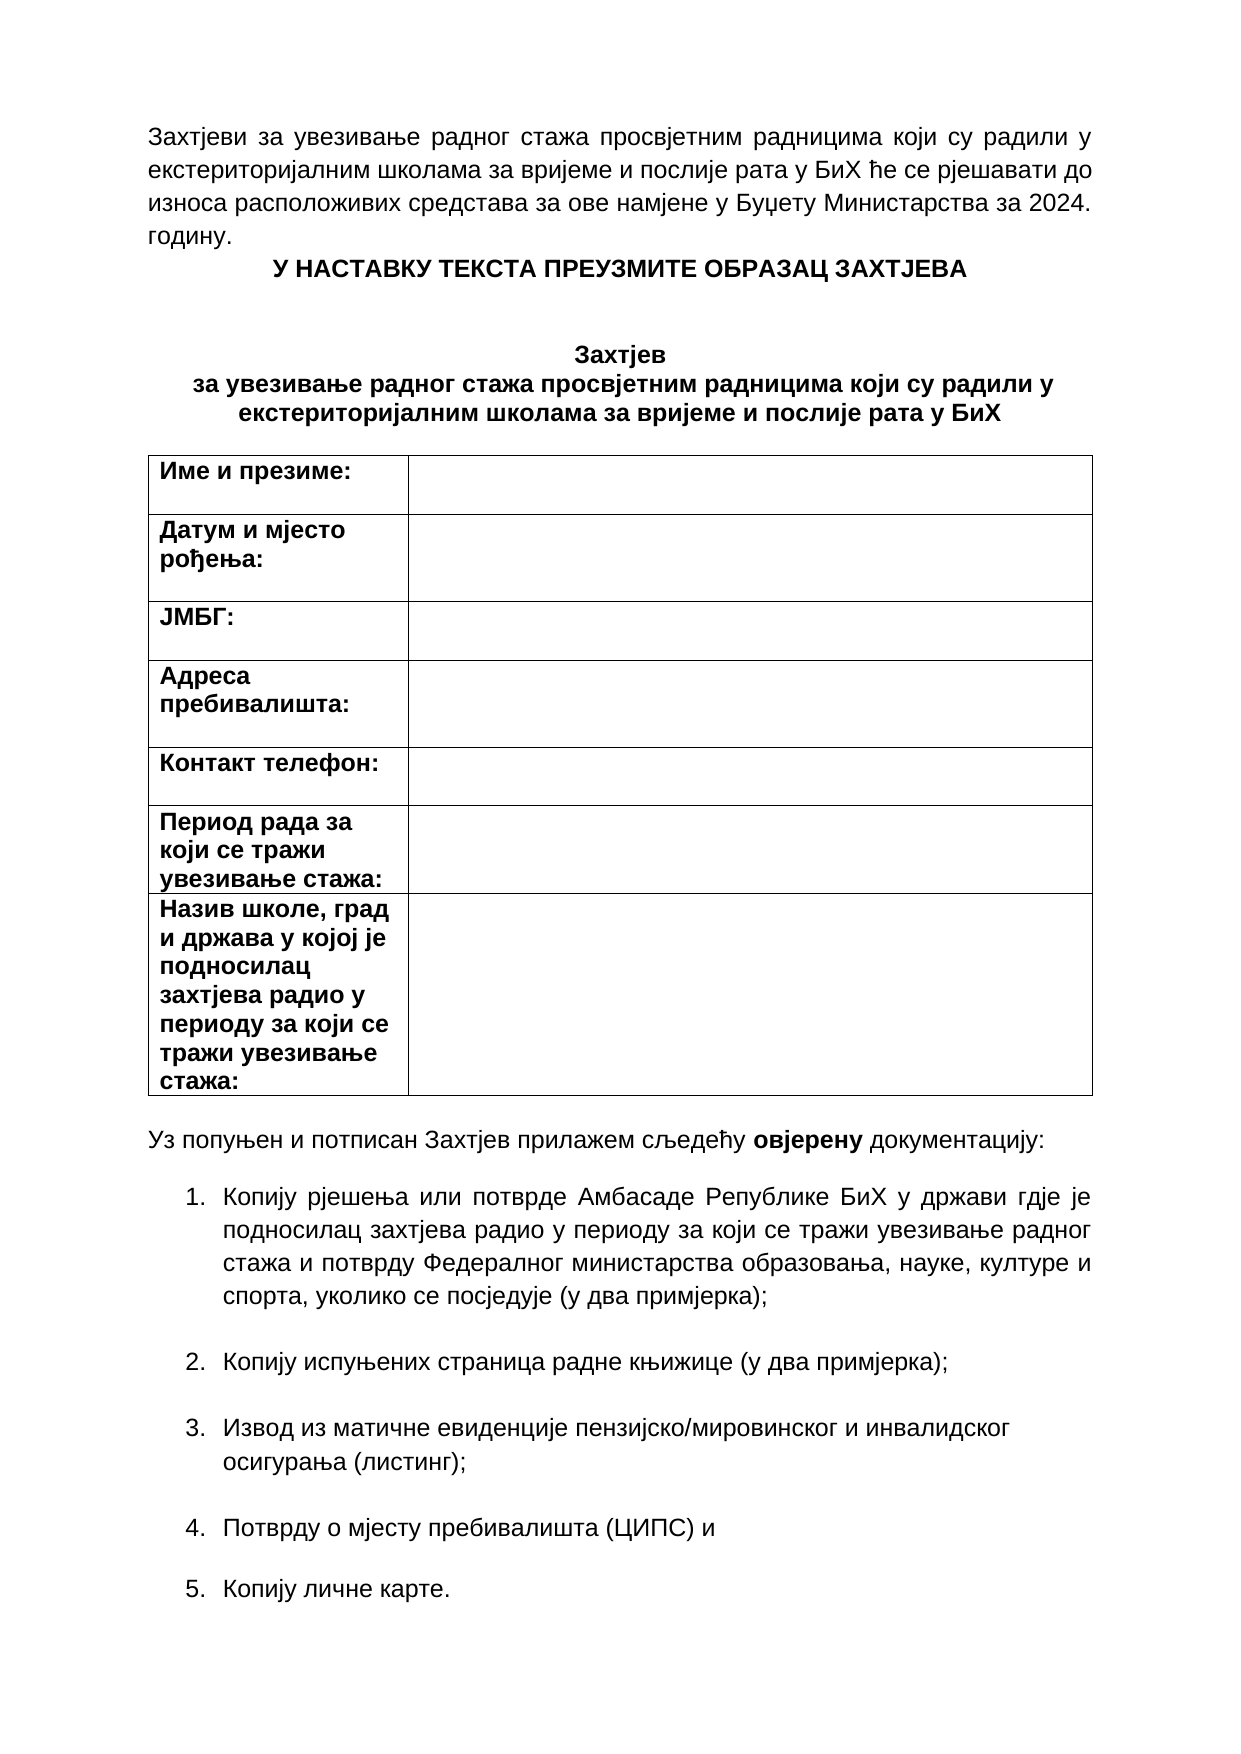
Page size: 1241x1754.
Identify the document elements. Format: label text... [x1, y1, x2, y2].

table_cell Адреса пребивалишта: [149, 661, 408, 747]
table_cell [409, 602, 1092, 659]
table_cell ЈМБГ: [149, 602, 408, 659]
table_cell Период рада за који се тражи увезивање стажа: [149, 806, 408, 893]
table_cell [409, 806, 1092, 893]
list Копију испуњених страница радне књижице (у два примјерка); [185, 1347, 1093, 1376]
table_cell [409, 661, 1092, 747]
list Копију рјешења или потврде Амбасаде Републике БиХ у држави гдје је подносилац захтјева радио у периоду за који се тражи увезивање радног стажа и потврду Федералног министарства образовања, науке, културе и спорта, уколико се посједује (у два примјерка); [185, 1182, 1093, 1310]
text Захтјев [148, 340, 1093, 369]
table_cell [409, 748, 1092, 805]
table_header [409, 456, 1092, 514]
table_cell Контакт телефон: [149, 748, 408, 805]
table_cell Датум и мјесто рођења: [149, 515, 408, 601]
table_cell [409, 515, 1092, 601]
list Извод из матичне евиденције пензијско/мировинског и инвалидског осигурања (листинг); [185, 1413, 1093, 1475]
text Захтјеви за увезивање радног стажа просвјетним радницима који су радили у екстериторијалним школама за вријеме и послије рата у БиХ ће се рјешавати до износа расположивих средстава за ове намјене у Буџету Министарства за 2024. годину. [148, 122, 1093, 250]
list Копију личне карте. [185, 1574, 1093, 1603]
table_cell [409, 894, 1092, 1095]
text У НАСТАВКУ ТЕКСТА ПРЕУЗМИТЕ ОБРАЗАЦ ЗАХТЈЕВА [148, 254, 1093, 283]
text за увезивање радног стажа просвјетним радницима који су радили у екстериторијалним школама за вријеме и послије рата у БиХ [148, 369, 1093, 426]
list Потврду о мјесту пребивалишта (ЦИПС) и [185, 1512, 1093, 1541]
table_header Име и презиме: [149, 456, 408, 514]
text Уз попуњен и потписан Захтјев прилажем сљедећу овјерену документацију: [148, 1125, 1093, 1153]
table_cell Назив школе, град и држава у којој је подносилац захтјева радио у периоду за који се тражи увезивање стажа: [149, 894, 408, 1095]
